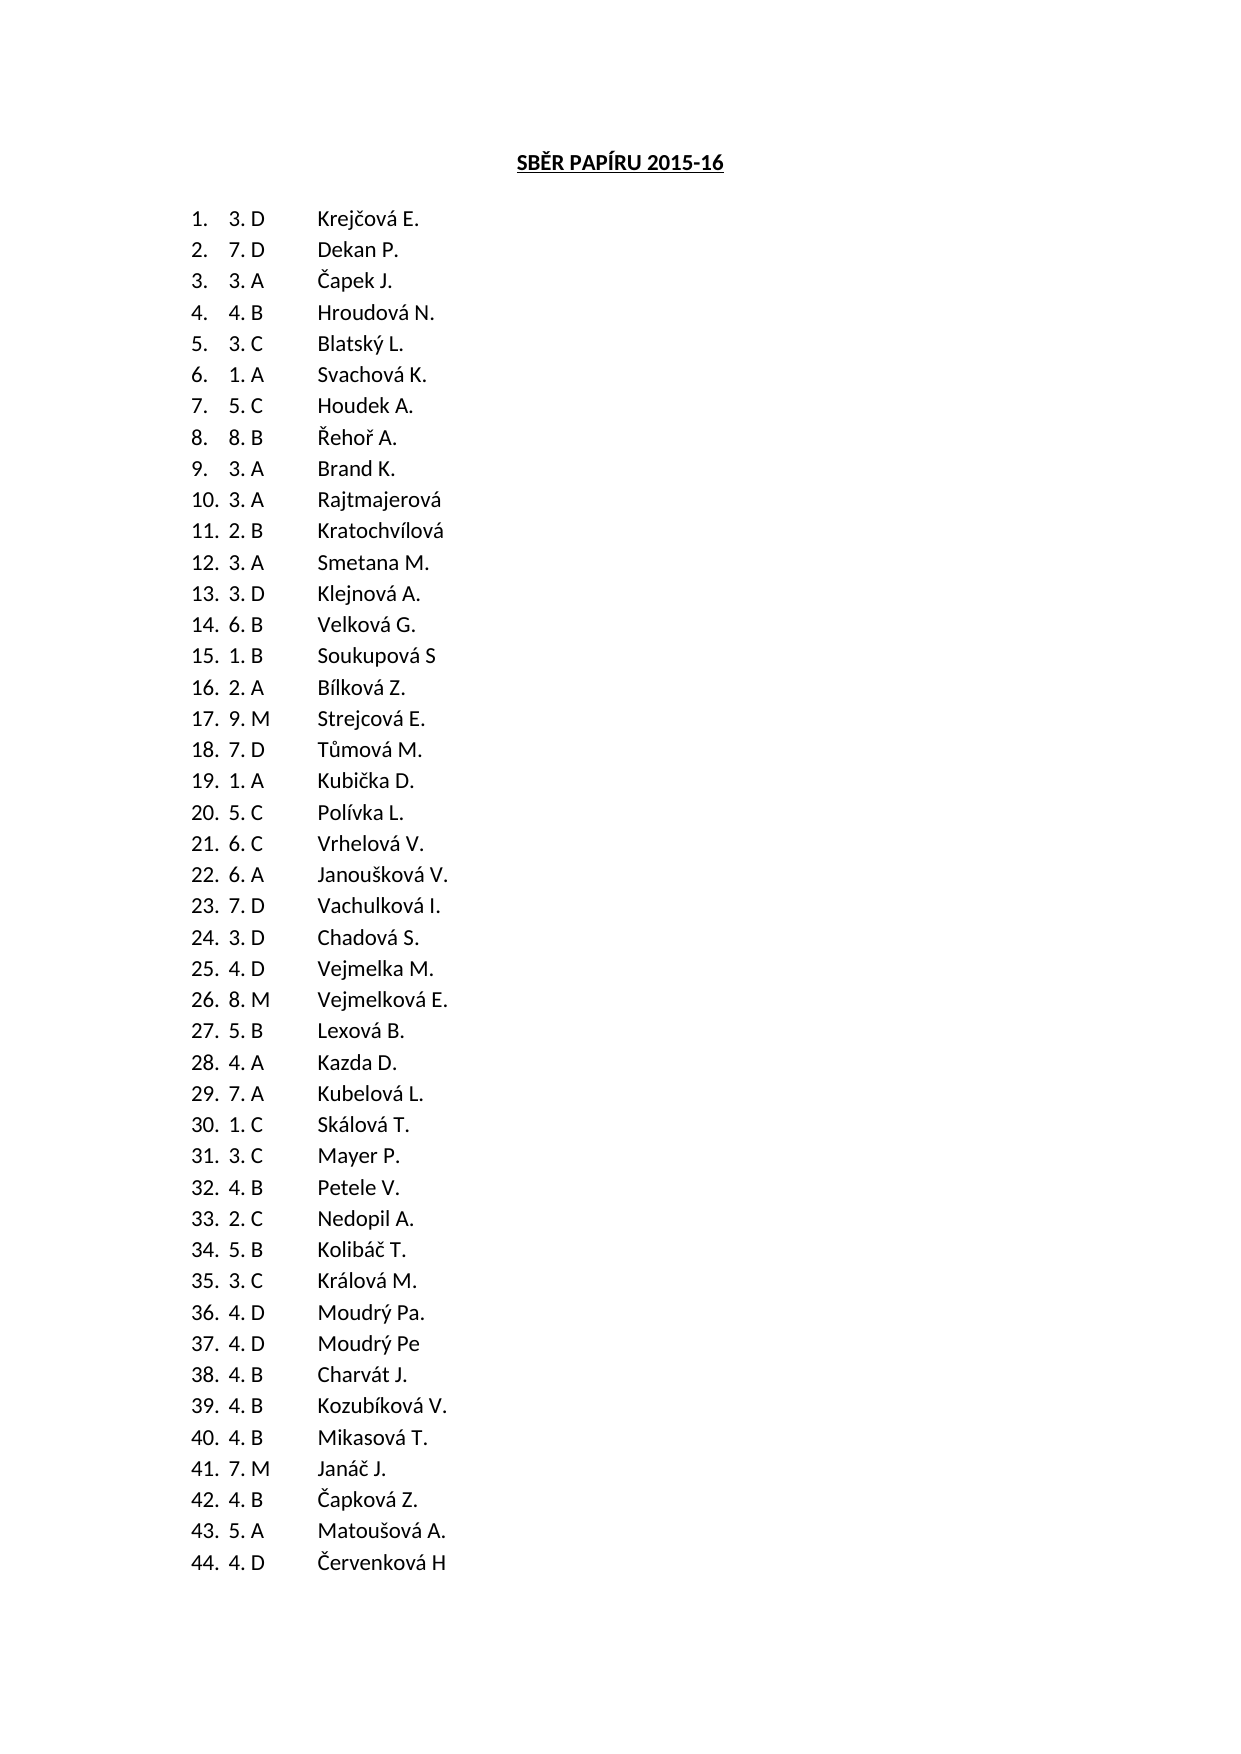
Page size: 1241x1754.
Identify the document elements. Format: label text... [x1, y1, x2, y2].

table_cell 5. A [146, 1513, 310, 1544]
table_cell 3. C [146, 326, 310, 357]
table_cell Soukupová S [310, 638, 463, 669]
table_cell Polívka L. [310, 794, 463, 826]
table_cell Janoušková V. [310, 857, 463, 888]
table_cell Moudrý Pa. [310, 1294, 463, 1326]
table_cell Mayer P. [310, 1138, 463, 1169]
table_cell Králová M. [310, 1263, 463, 1294]
table_cell 6. A [146, 857, 310, 888]
text SBĚR PAPÍRU 2015-16 [148, 148, 1093, 176]
table_cell 4. B [146, 1357, 310, 1388]
table_cell Lexová B. [310, 1013, 463, 1044]
table_cell 2. A [146, 669, 310, 701]
table_cell Čapková Z. [310, 1482, 463, 1513]
table_cell 4. B [146, 1419, 310, 1451]
table_cell 7. D [146, 232, 310, 263]
table_cell Vrhelová V. [310, 826, 463, 857]
table_cell Strejcová E. [310, 701, 463, 732]
table_cell Vachulková I. [310, 888, 463, 919]
table_cell Hroudová N. [310, 294, 463, 326]
table_cell 7. D [146, 732, 310, 763]
table_cell Svachová K. [310, 357, 463, 388]
table_cell Klejnová A. [310, 576, 463, 607]
table_cell Mikasová T. [310, 1419, 463, 1451]
table_cell 3. C [146, 1138, 310, 1169]
table_cell Kozubíková V. [310, 1388, 463, 1419]
table_cell Řehoř A. [310, 419, 463, 451]
table_cell Velková G. [310, 607, 463, 638]
table_cell 4. D [146, 951, 310, 982]
table_header Krejčová E. [310, 201, 463, 232]
table_cell Kratochvílová [310, 513, 463, 544]
table_cell Vejmelková E. [310, 982, 463, 1013]
table_cell 1. B [146, 638, 310, 669]
table_cell 4. D [146, 1544, 310, 1576]
table_cell Kazda D. [310, 1044, 463, 1076]
table_cell 1. A [146, 763, 310, 794]
table_cell Blatský L. [310, 326, 463, 357]
table_cell 8. M [146, 982, 310, 1013]
table_cell Rajtmajerová [310, 482, 463, 513]
table_cell 3. A [146, 544, 310, 576]
table_cell Houdek A. [310, 388, 463, 419]
table_cell 4. B [146, 294, 310, 326]
table_cell 4. A [146, 1044, 310, 1076]
table_cell 5. C [146, 388, 310, 419]
table_cell Dekan P. [310, 232, 463, 263]
table_cell 5. B [146, 1232, 310, 1263]
table_cell Kolibáč T. [310, 1232, 463, 1263]
table_cell Chadová S. [310, 919, 463, 951]
table_cell Moudrý Pe [310, 1326, 463, 1357]
table_cell 9. M [146, 701, 310, 732]
table_cell 2. B [146, 513, 310, 544]
table_cell 7. D [146, 888, 310, 919]
table_cell Skálová T. [310, 1107, 463, 1138]
table_cell Tůmová M. [310, 732, 463, 763]
table_cell Vejmelka M. [310, 951, 463, 982]
table_cell Kubička D. [310, 763, 463, 794]
table_cell 3. D [146, 919, 310, 951]
table_cell 4. B [146, 1482, 310, 1513]
table_cell Charvát J. [310, 1357, 463, 1388]
table_cell 1. C [146, 1107, 310, 1138]
table_cell 7. M [146, 1451, 310, 1482]
table_cell Smetana M. [310, 544, 463, 576]
table_cell Matoušová A. [310, 1513, 463, 1544]
table_header 3. D [146, 201, 310, 232]
table_cell 4. B [146, 1169, 310, 1201]
table_cell 4. B [146, 1388, 310, 1419]
table_cell 2. C [146, 1201, 310, 1232]
table_cell 6. B [146, 607, 310, 638]
table_cell 3. C [146, 1263, 310, 1294]
table_cell 5. C [146, 794, 310, 826]
table_cell 3. A [146, 451, 310, 482]
table_cell Brand K. [310, 451, 463, 482]
table_cell 3. D [146, 576, 310, 607]
table_cell 1. A [146, 357, 310, 388]
table_cell 3. A [146, 482, 310, 513]
table_cell 6. C [146, 826, 310, 857]
table_cell 7. A [146, 1076, 310, 1107]
table_cell 3. A [146, 263, 310, 294]
table_cell Červenková H [310, 1544, 463, 1576]
table_cell Nedopil A. [310, 1201, 463, 1232]
table_cell 8. B [146, 419, 310, 451]
table_cell Čapek J. [310, 263, 463, 294]
table_cell Kubelová L. [310, 1076, 463, 1107]
table_cell Bílková Z. [310, 669, 463, 701]
table_cell 4. D [146, 1326, 310, 1357]
table_cell 5. B [146, 1013, 310, 1044]
table_cell Petele V. [310, 1169, 463, 1201]
table_cell Janáč J. [310, 1451, 463, 1482]
table_cell 4. D [146, 1294, 310, 1326]
